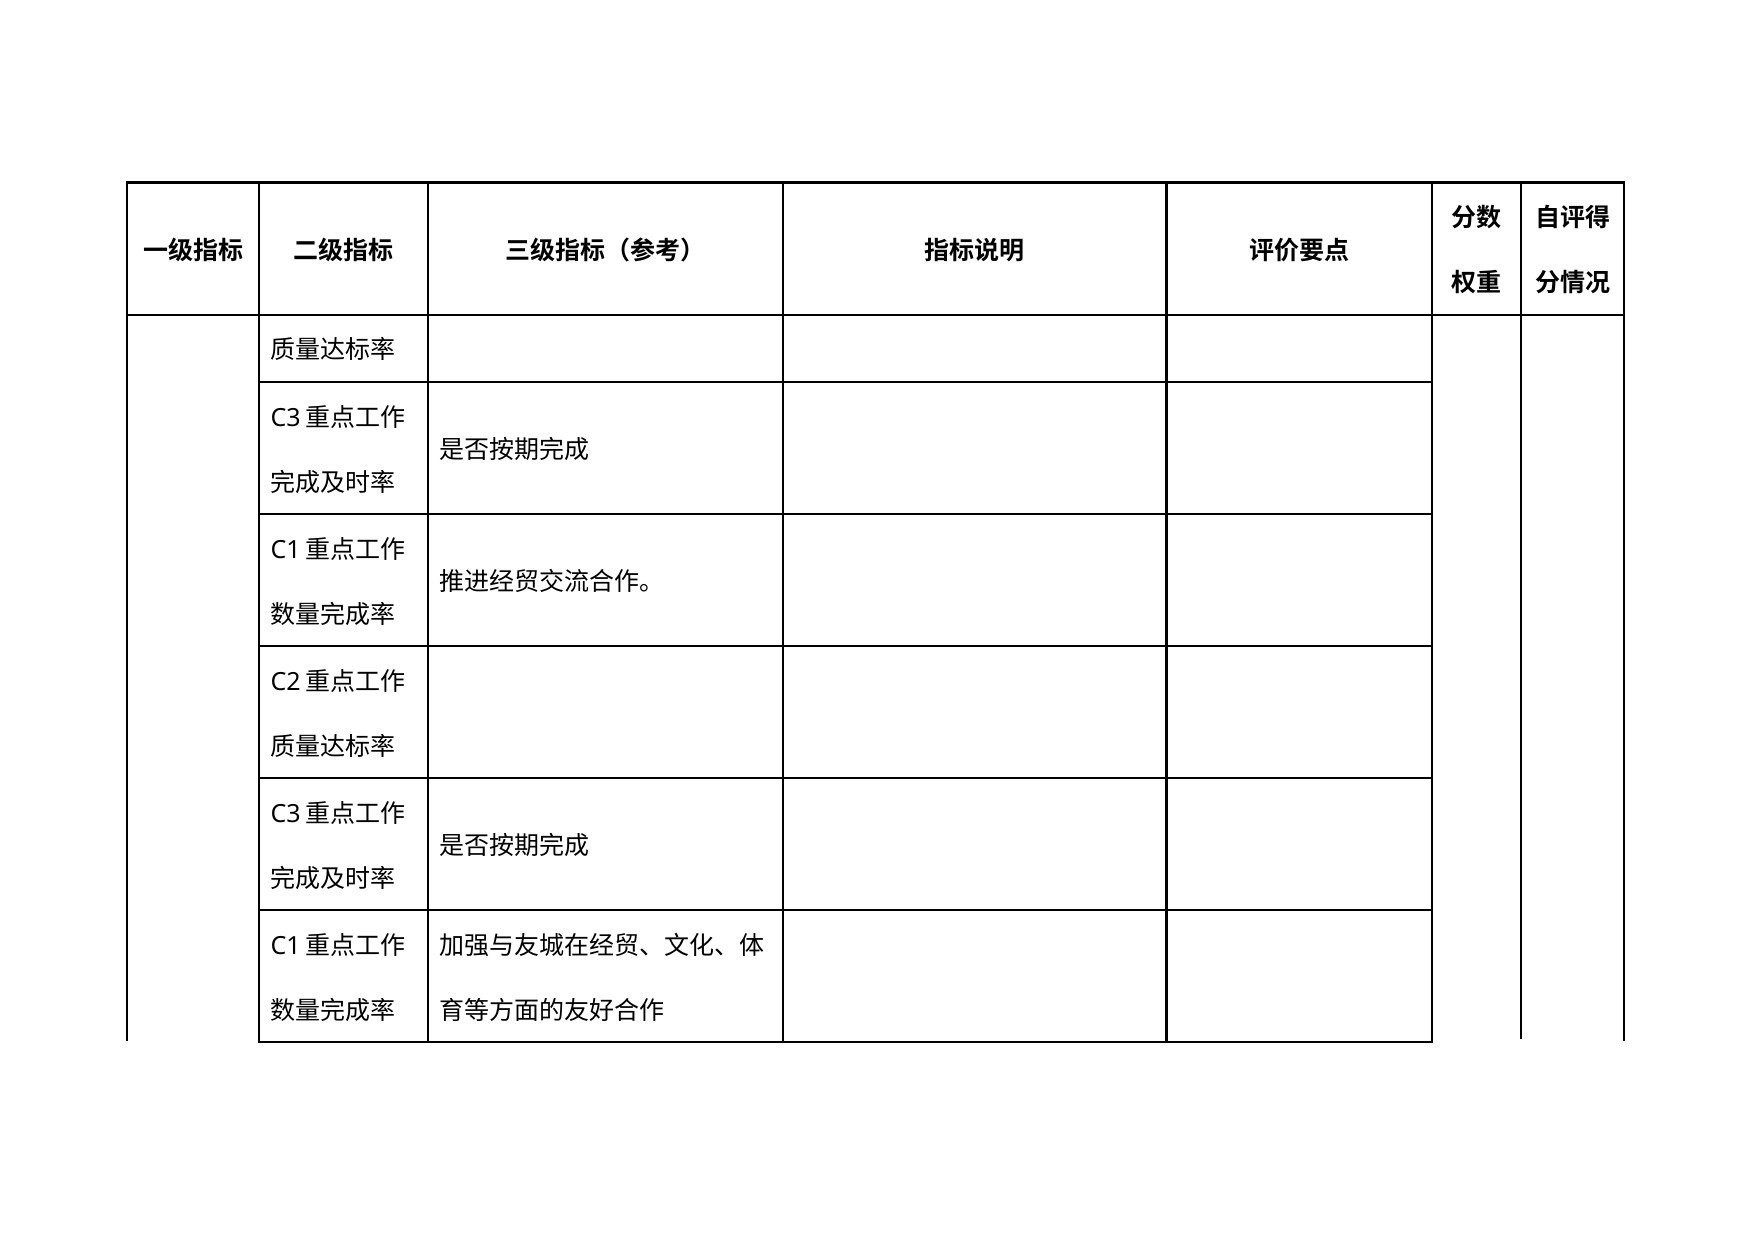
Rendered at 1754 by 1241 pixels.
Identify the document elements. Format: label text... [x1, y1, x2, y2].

table_cell [1168, 316, 1431, 381]
table_cell [784, 383, 1165, 513]
table_cell 是否按期完成 [429, 779, 782, 909]
table_cell [1168, 779, 1431, 909]
table_cell [1168, 515, 1431, 645]
table_header 一级指标 [128, 184, 258, 313]
table_cell C3重点工作完成及时率 [260, 383, 427, 513]
table_cell [1168, 911, 1431, 1041]
table_cell [784, 779, 1165, 909]
table_cell 推进经贸交流合作。 [429, 515, 782, 645]
table_cell C2重点工作质量达标率 [260, 316, 427, 381]
table_cell [784, 515, 1165, 645]
table_header 评价要点 [1168, 184, 1431, 313]
table_header 指标说明 [784, 184, 1165, 313]
table_cell C2重点工作质量达标率 [260, 647, 427, 777]
table_cell [1168, 383, 1431, 513]
table_cell C1重点工作数量完成率 [260, 515, 427, 645]
table_cell [1168, 647, 1431, 777]
table_cell C3重点工作完成及时率 [260, 779, 427, 909]
table_cell C1重点工作数量完成率 [260, 911, 427, 1041]
table_cell 加强与友城在经贸、文化、体育等方面的友好合作 [429, 911, 782, 1041]
table_header 二级指标 [260, 184, 427, 313]
table_cell 是否按期完成 [429, 383, 782, 513]
table_header 自评得分情况 [1522, 184, 1623, 313]
table_header 三级指标（参考） [429, 184, 782, 313]
table_cell [429, 316, 782, 381]
table_cell [784, 911, 1165, 1041]
table_cell [429, 647, 782, 777]
table_header 分数权重 [1433, 184, 1520, 313]
table_cell [784, 647, 1165, 777]
table_cell [784, 316, 1165, 381]
